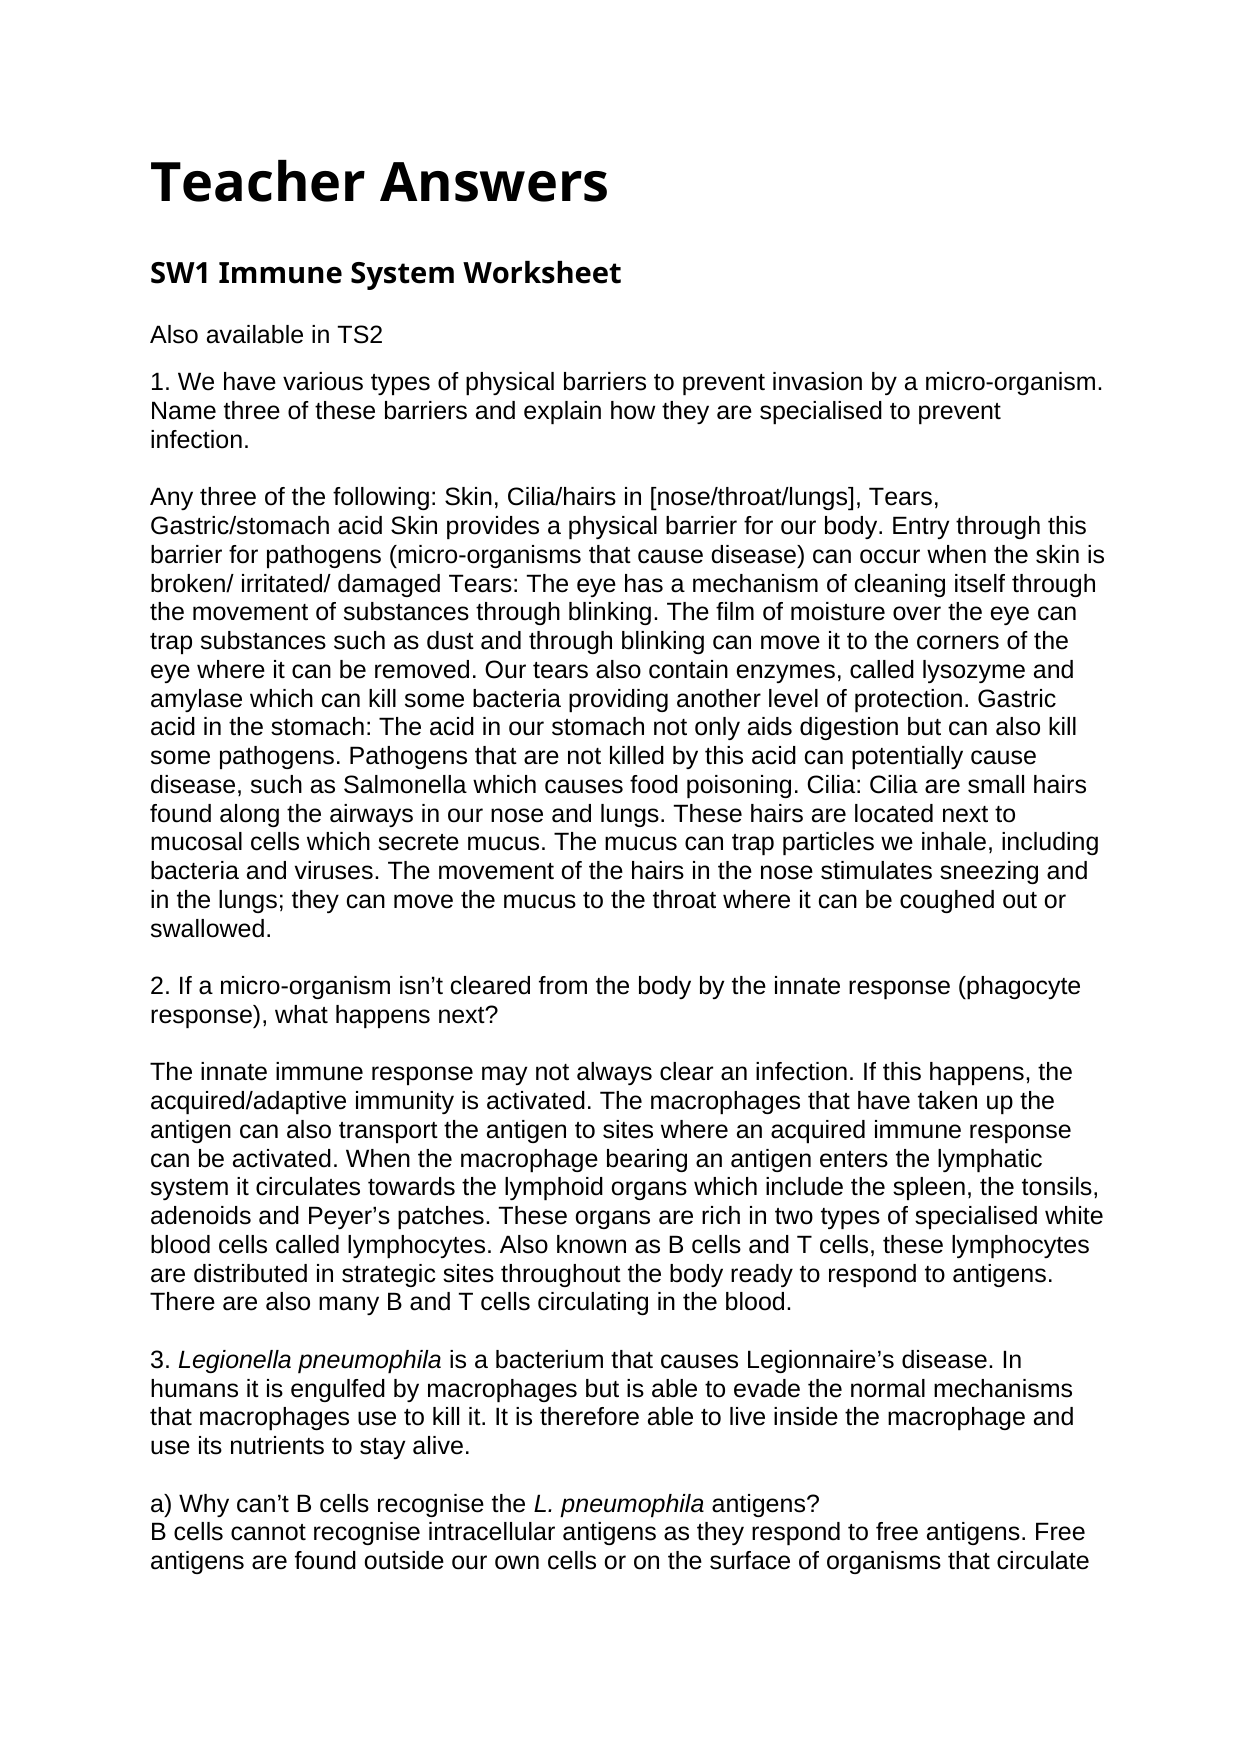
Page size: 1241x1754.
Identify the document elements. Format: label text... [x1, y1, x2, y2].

subtitle SW1 Immune System Worksheet [150, 252, 1107, 292]
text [150, 1517, 1107, 1575]
text a) Why can’t B cells recognise the L. pneumophila antigens? [150, 1489, 1107, 1517]
text 2. If a micro-organism isn’t cleared from the body by the innate response (phagocyte response), what happens next? [150, 971, 1107, 1029]
text 3. Legionella pneumophila is a bacterium that causes Legionnaire’s disease. In humans it is engulfed by macrophages but is able to evade the normal mechanisms that macrophages use to kill it. It is therefore able to live inside the macrophage and use its nutrients to stay alive. [150, 1345, 1107, 1460]
text Any three of the following: Skin, Cilia/hairs in [nose/throat/lungs], Tears, Gastric/stomach acid Skin provides a physical barrier for our body. Entry through this barrier for pathogens (micro-organisms that cause disease) can occur when the skin is broken/ irritated/ damaged Tears: The eye has a mechanism of cleaning itself through the movement of substances through blinking. The film of moisture over the eye can trap substances such as dust and through blinking can move it to the corners of the eye where it can be removed. Our tears also contain enzymes, called lysozyme and amylase which can kill some bacteria providing another level of protection. Gastric acid in the stomach: The acid in our stomach not only aids digestion but can also kill some pathogens. Pathogens that are not killed by this acid can potentially cause disease, such as Salmonella which causes food poisoning. Cilia: Cilia are small hairs found along the airways in our nose and lungs. These hairs are located next to mucosal cells which secrete mucus. The mucus can trap particles we inhale, including bacteria and viruses. The movement of the hairs in the nose stimulates sneezing and in the lungs; they can move the mucus to the throat where it can be coughed out or swallowed. [150, 482, 1107, 942]
text 1. We have various types of physical barriers to prevent invasion by a micro-organism. Name three of these barriers and explain how they are specialised to prevent infection. [150, 367, 1107, 454]
text The innate immune response may not always clear an infection. If this happens, the acquired/adaptive immunity is activated. The macrophages that have taken up the antigen can also transport the antigen to sites where an acquired immune response can be activated. When the macrophage bearing an antigen enters the lymphatic system it circulates towards the lymphoid organs which include the spleen, the tonsils, adenoids and Peyer’s patches. These organs are rich in two types of specialised white blood cells called lymphocytes. Also known as B cells and T cells, these lymphocytes are distributed in strategic sites throughout the body ready to respond to antigens. There are also many B and T cells circulating in the blood. [150, 1057, 1107, 1316]
subtitle Teacher Answers [150, 143, 1107, 217]
text Also available in TS2 [150, 320, 1107, 348]
